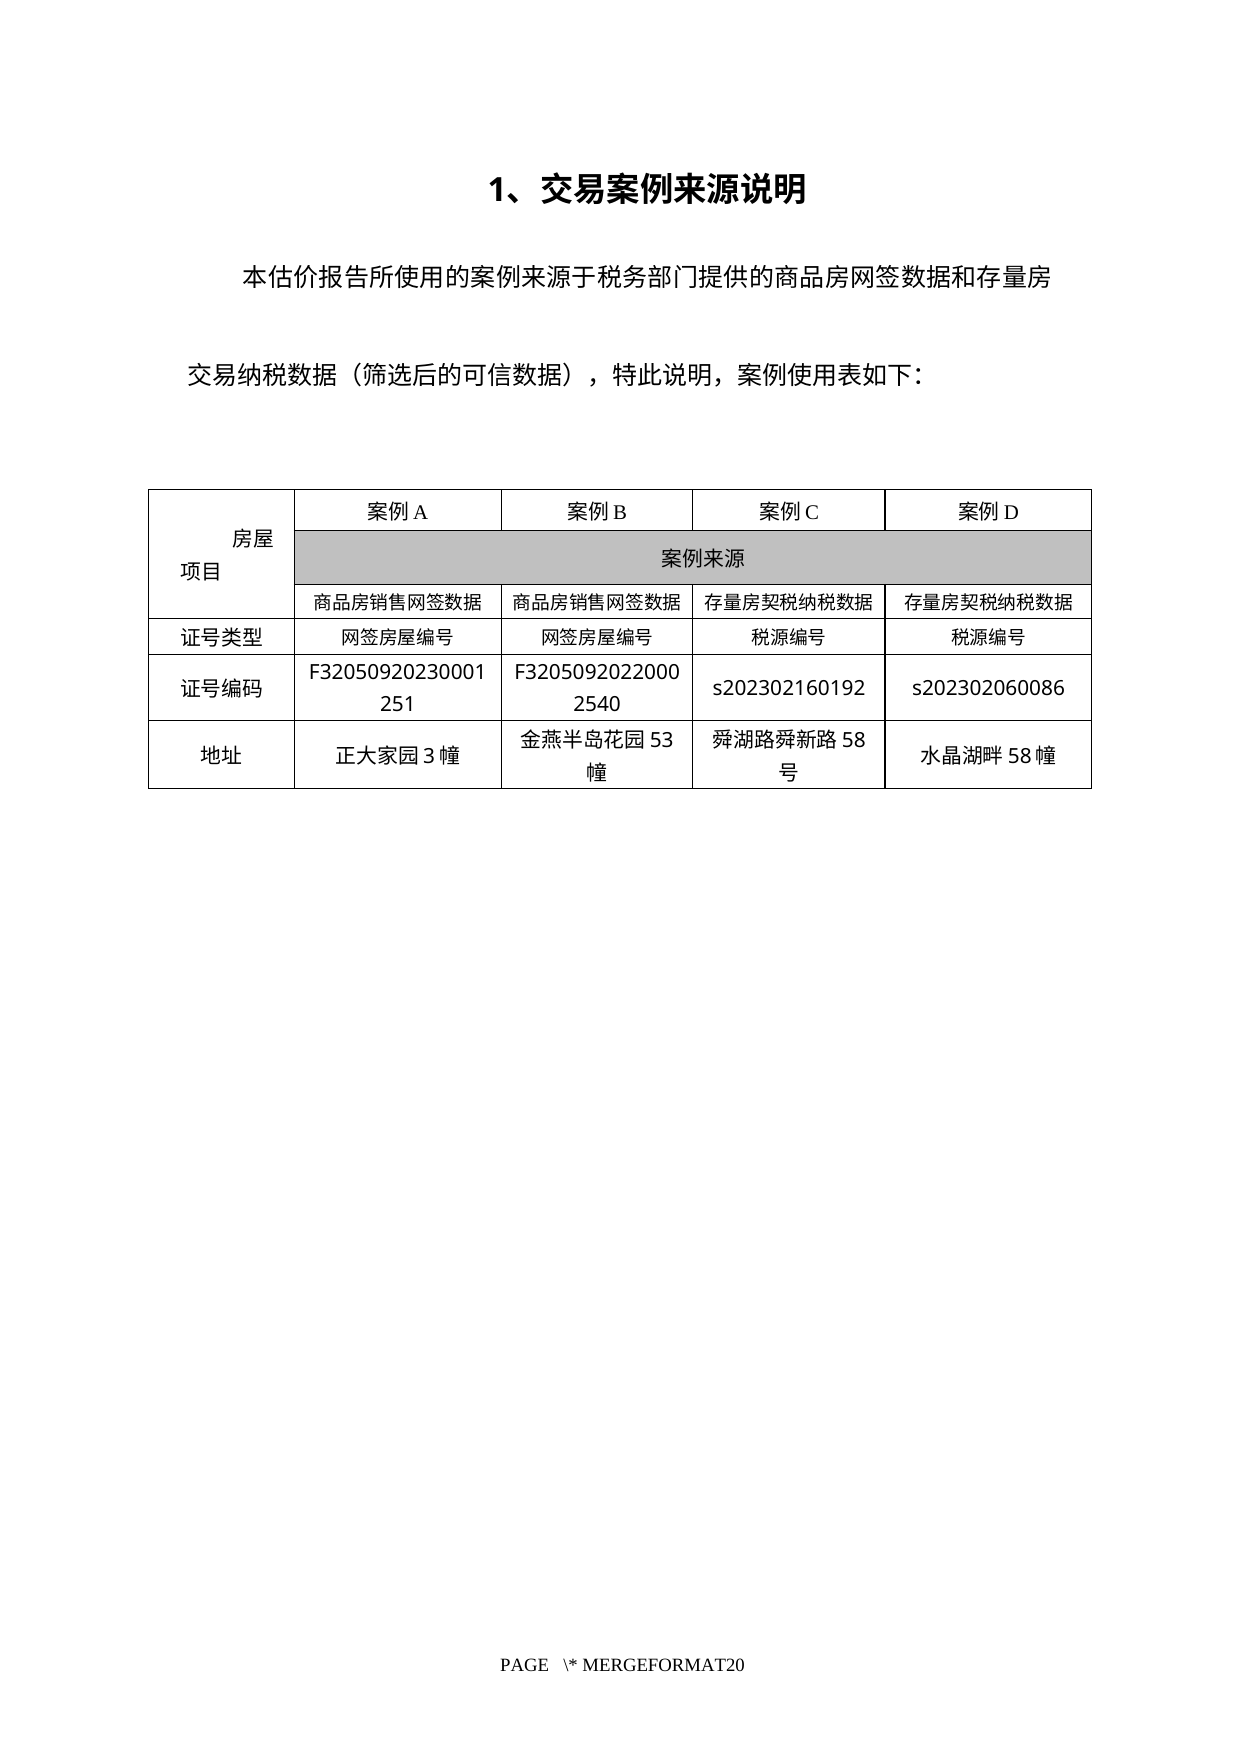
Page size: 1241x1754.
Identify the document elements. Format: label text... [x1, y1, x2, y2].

table_cell 地址 [149, 721, 294, 788]
table_cell 税源编号 [886, 619, 1091, 654]
table_cell 存量房契税纳税数据 [693, 585, 884, 617]
table_cell 存量房契税纳税数据 [886, 585, 1091, 617]
table_cell 正大家园3幢 [295, 721, 501, 788]
table_header 案例B [502, 490, 692, 530]
table_cell s202302060086 [886, 655, 1091, 720]
text 本估价报告所使用的案例来源于税务部门提供的商品房网签数据和存量房交易纳税数据（筛选后的可信数据），特此说明，案例使用表如下： [187, 243, 1053, 406]
table_header 案例D [886, 490, 1091, 530]
table_cell s202302160192 [693, 655, 884, 720]
table_cell 商品房销售网签数据 [295, 585, 501, 617]
table_cell 案例来源 [295, 531, 1091, 584]
text 1、交易案例来源说明 [187, 154, 1053, 219]
table_cell 金燕半岛花园53幢 [502, 721, 692, 788]
table_header 房屋 项目 [149, 490, 294, 617]
table_cell 证号编码 [149, 655, 294, 720]
table_cell 证号类型 [149, 619, 294, 654]
table_cell 商品房销售网签数据 [502, 585, 692, 617]
table_cell 舜湖路舜新路58号 [693, 721, 884, 788]
table_header 案例A [295, 490, 501, 530]
table_cell F32050920220002540 [502, 655, 692, 720]
table_cell 税源编号 [693, 619, 884, 654]
table_cell 网签房屋编号 [502, 619, 692, 654]
table_cell F32050920230001251 [295, 655, 501, 720]
table_cell 网签房屋编号 [295, 619, 501, 654]
table_header 案例C [693, 490, 884, 530]
table_cell 水晶湖畔58幢 [886, 721, 1091, 788]
